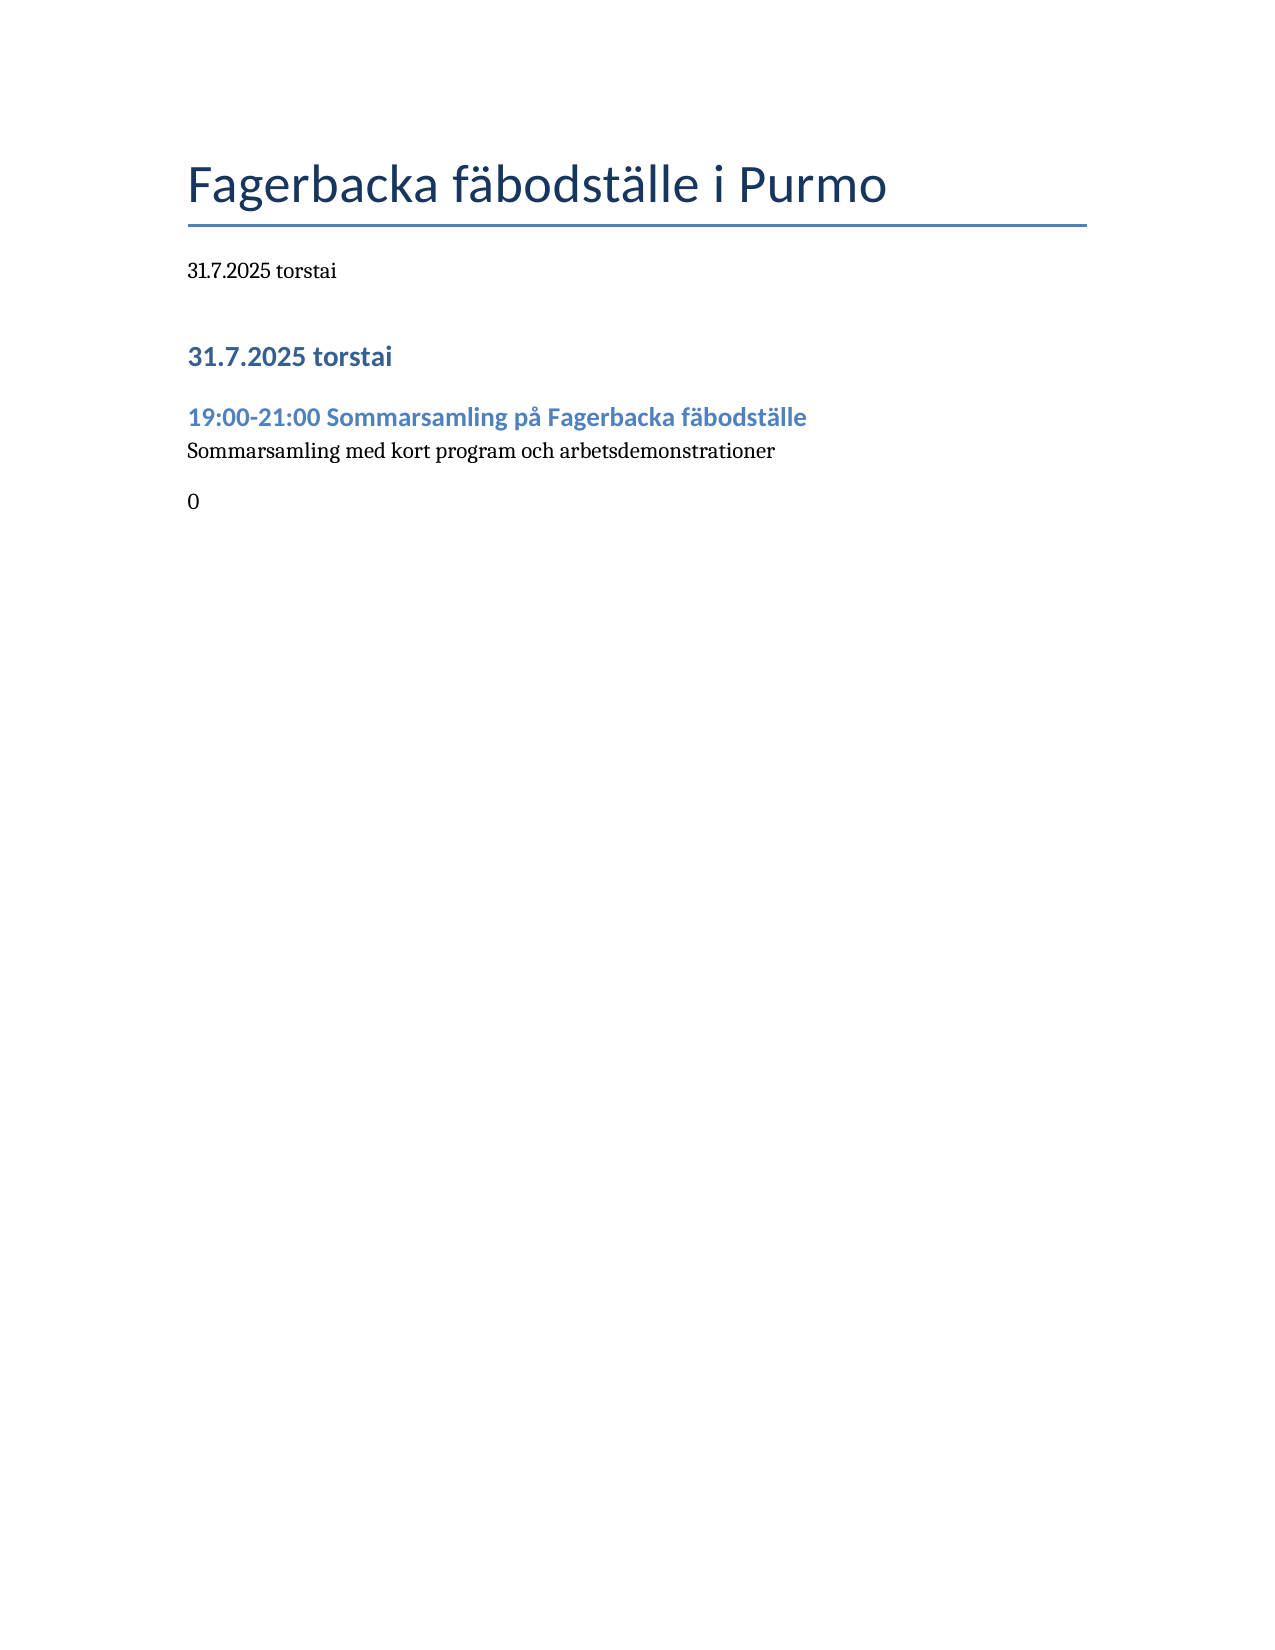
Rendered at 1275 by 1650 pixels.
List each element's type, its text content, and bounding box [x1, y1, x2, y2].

subtitle 19:00-21:00 Sommarsamling på Fagerbacka fäbodställe [187, 400, 1087, 433]
text 31.7.2025 torstai [187, 258, 1087, 284]
title Fagerbacka fäbodställe i Purmo [187, 150, 1087, 227]
text Sommarsamling med kort program och arbetsdemonstrationer [187, 438, 1087, 464]
subtitle 31.7.2025 torstai [187, 338, 1087, 374]
text 0 [187, 489, 1087, 515]
